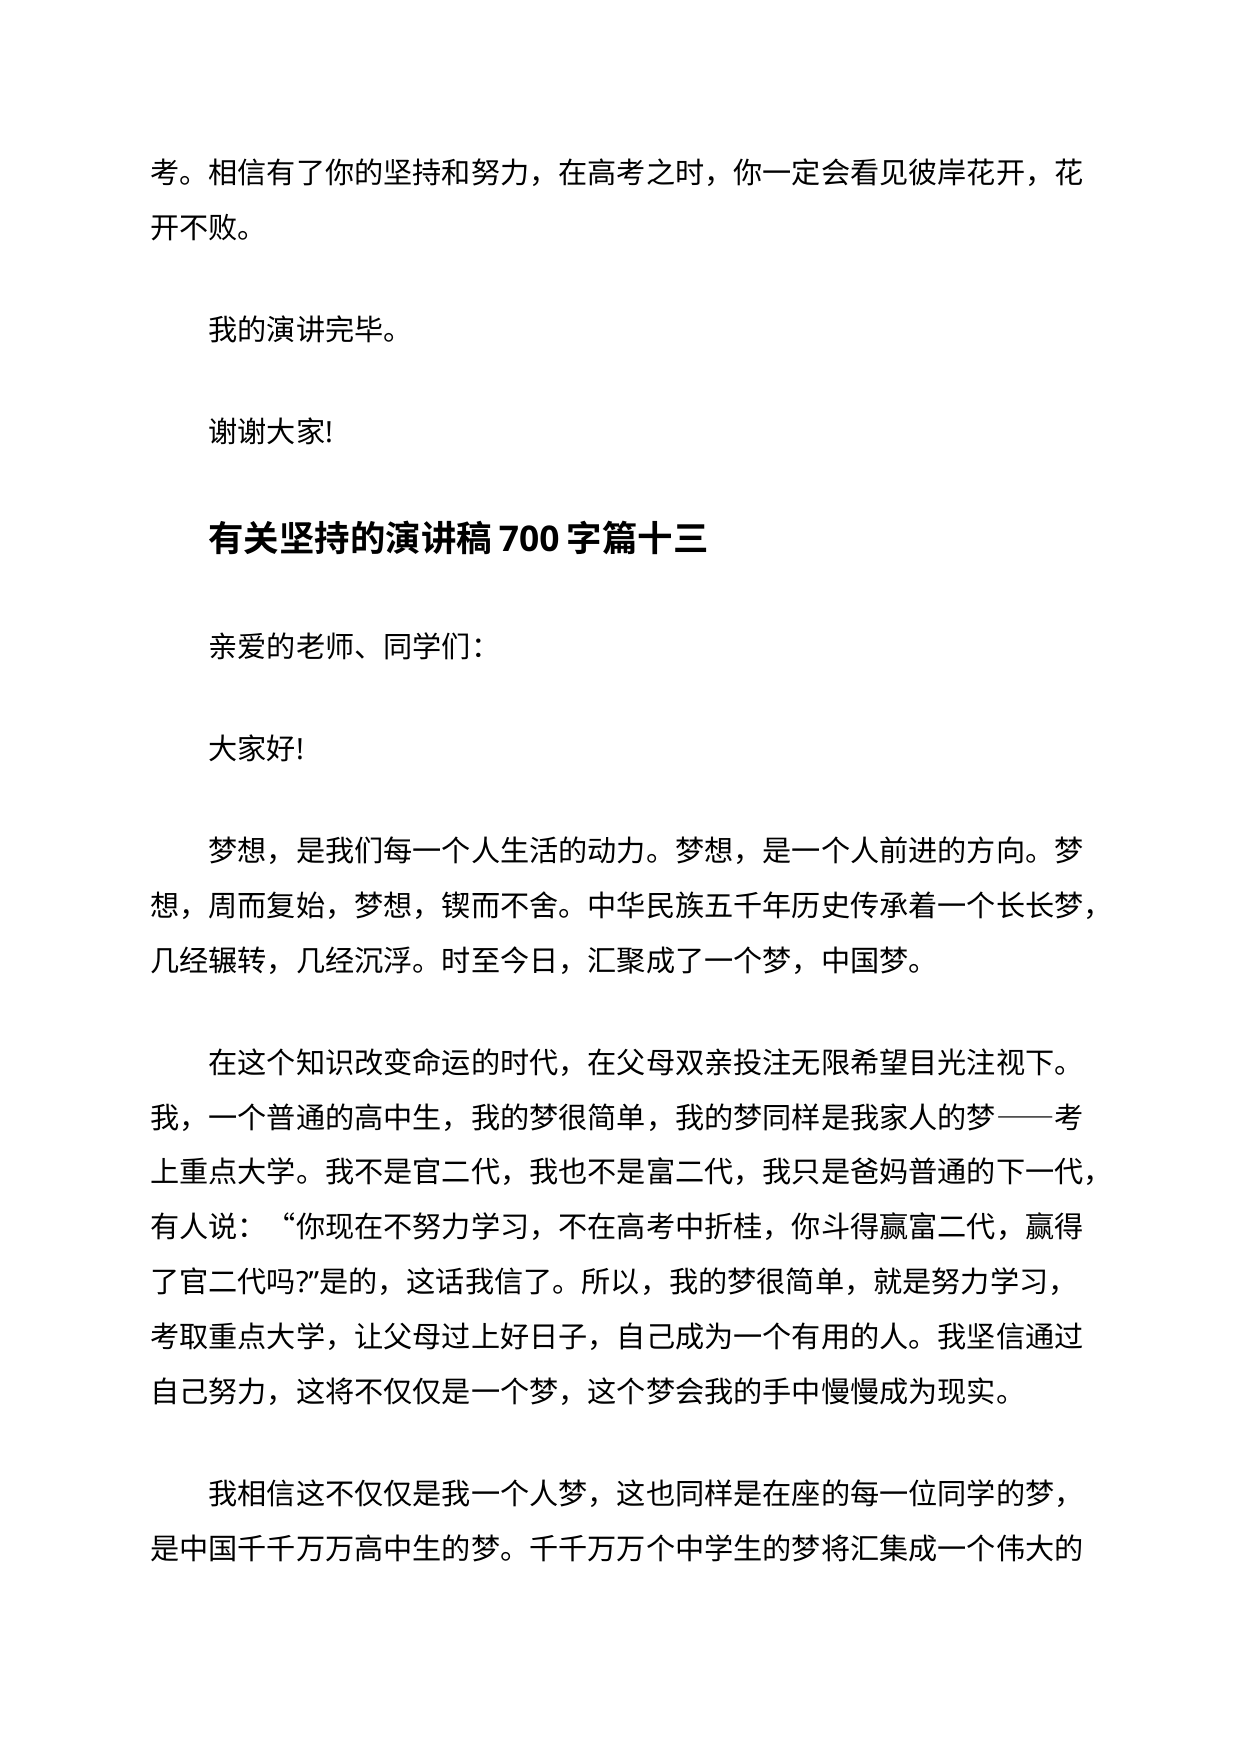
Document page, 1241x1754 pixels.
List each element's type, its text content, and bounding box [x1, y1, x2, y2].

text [150, 1471, 1090, 1568]
text 谢谢大家! [150, 408, 1090, 451]
text 梦想，是我们每一个人生活的动力。梦想，是一个人前进的方向。梦想，周而复始，梦想，锲而不舍。中华民族五千年历史传承着一个长长梦，几经辗转，几经沉浮。时至今日，汇聚成了一个梦，中国梦。 [150, 828, 1090, 980]
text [150, 150, 1090, 247]
text 有关坚持的演讲稿700字篇十三 [150, 510, 1090, 562]
text 我的演讲完毕。 [150, 307, 1090, 349]
text 在这个知识改变命运的时代，在父母双亲投注无限希望目光注视下。我，一个普通的高中生，我的梦很简单，我的梦同样是我家人的梦——考上重点大学。我不是官二代，我也不是富二代，我只是爸妈普通的下一代，有人说：“你现在不努力学习，不在高考中折桂，你斗得赢富二代，赢得了官二代吗?”是的，这话我信了。所以，我的梦很简单，就是努力学习，考取重点大学，让父母过上好日子，自己成为一个有用的人。我坚信通过自己努力，这将不仅仅是一个梦，这个梦会我的手中慢慢成为现实。 [150, 1039, 1090, 1411]
text 大家好! [150, 726, 1090, 768]
text 亲爱的老师、同学们： [150, 624, 1090, 666]
